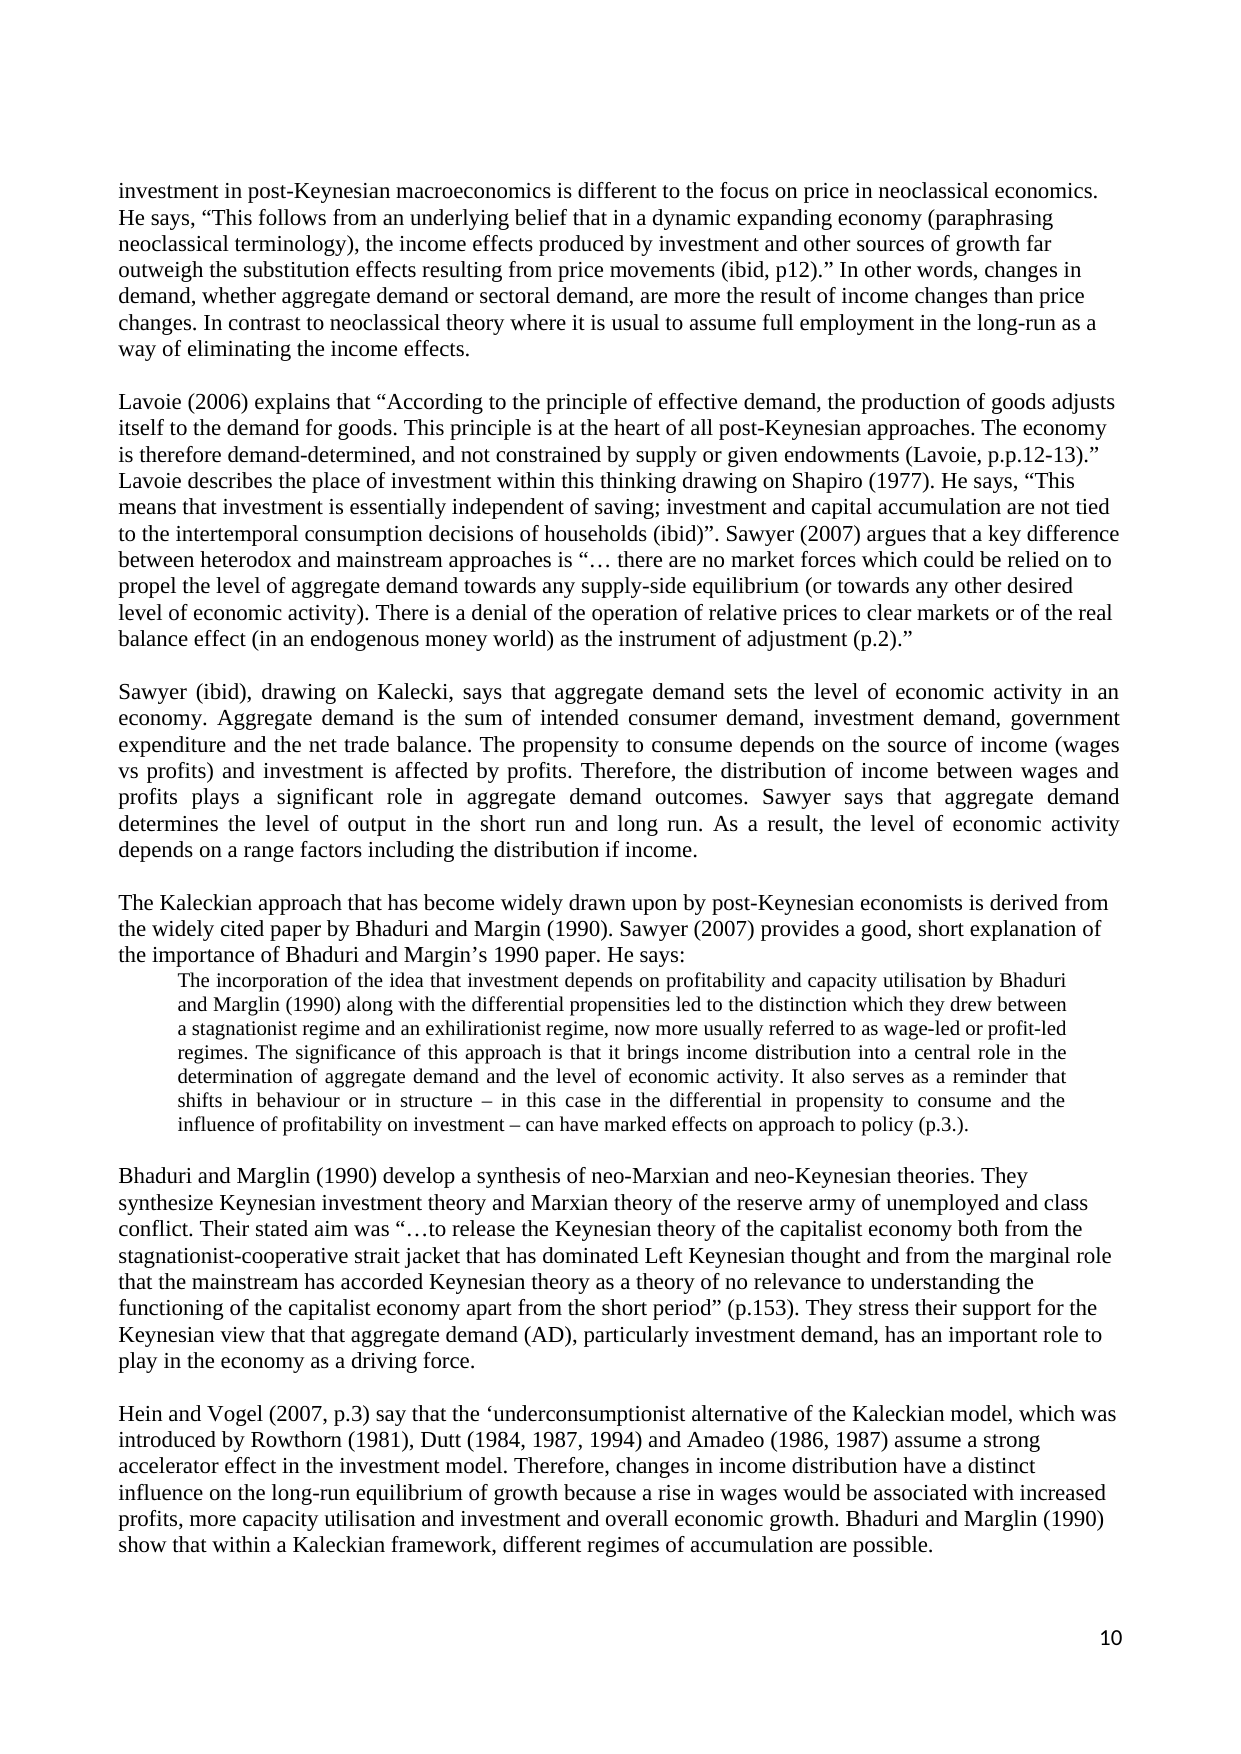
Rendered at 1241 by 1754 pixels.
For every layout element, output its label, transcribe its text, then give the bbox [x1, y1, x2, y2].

text Sawyer (ibid), drawing on Kalecki, says that aggregate demand sets the level of economic activity in an economy. Aggregate demand is the sum of intended consumer demand, investment demand, government expenditure and the net trade balance. The propensity to consume depends on the source of income (wages vs profits) and investment is affected by profits. Therefore, the distribution of income between wages and profits plays a significant role in aggregate demand outcomes. Sawyer says that aggregate demand determines the level of output in the short run and long run. As a result, the level of economic activity depends on a range factors including the distribution if income. [118, 678, 1122, 862]
text Bhaduri and Marglin (1990) develop a synthesis of neo-Marxian and neo-Keynesian theories. They synthesize Keynesian investment theory and Marxian theory of the reserve army of unemployed and class conflict. Their stated aim was “…to release the Keynesian theory of the capitalist economy both from the stagnationist-cooperative strait jacket that has dominated Left Keynesian thought and from the marginal role that the mainstream has accorded Keynesian theory as a theory of no relevance to understanding the functioning of the capitalist economy apart from the short period” (p.153). They stress their support for the Keynesian view that that aggregate demand (AD), particularly investment demand, has an important role to play in the economy as a driving force. [118, 1163, 1122, 1373]
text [118, 177, 1122, 362]
text The incorporation of the idea that investment depends on profitability and capacity utilisation by Bhaduri and Marglin (1990) along with the differential propensities led to the distinction which they drew between a stagnationist regime and an exhilirationist regime, now more usually referred to as wage-led or profit-led regimes. The significance of this approach is that it brings income distribution into a central role in the determination of aggregate demand and the level of economic activity. It also serves as a reminder that shifts in behaviour or in structure – in this case in the differential in propensity to consume and the influence of profitability on investment – can have marked effects on approach to policy (p.3.). [177, 968, 1068, 1136]
text Lavoie (2006) explains that “According to the principle of effective demand, the production of goods adjusts itself to the demand for goods. This principle is at the heart of all post-Keynesian approaches. The economy is therefore demand-determined, and not constrained by supply or given endowments (Lavoie, p.p.12-13).” Lavoie describes the place of investment within this thinking drawing on Shapiro (1977). He says, “This means that investment is essentially independent of saving; investment and capital accumulation are not tied to the intertemporal consumption decisions of households (ibid)”. Sawyer (2007) argues that a key difference between heterodox and mainstream approaches is “… there are no market forces which could be relied on to propel the level of aggregate demand towards any supply-side equilibrium (or towards any other desired level of economic activity). There is a denial of the operation of relative prices to clear markets or of the real balance effect (in an endogenous money world) as the instrument of adjustment (p.2).” [118, 388, 1122, 652]
text Hein and Vogel (2007, p.3) say that the ‘underconsumptionist alternative of the Kaleckian model, which was introduced by Rowthorn (1981), Dutt (1984, 1987, 1994) and Amadeo (1986, 1987) assume a strong accelerator effect in the investment model. Therefore, changes in income distribution have a distinct influence on the long-run equilibrium of growth because a rise in wages would be associated with increased profits, more capacity utilisation and investment and overall economic growth. Bhaduri and Marglin (1990) show that within a Kaleckian framework, different regimes of accumulation are possible. [118, 1400, 1122, 1558]
text The Kaleckian approach that has become widely drawn upon by post-Keynesian economists is derived from the widely cited paper by Bhaduri and Margin (1990). Sawyer (2007) provides a good, short explanation of the importance of Bhaduri and Margin’s 1990 paper. He says: [118, 889, 1122, 968]
